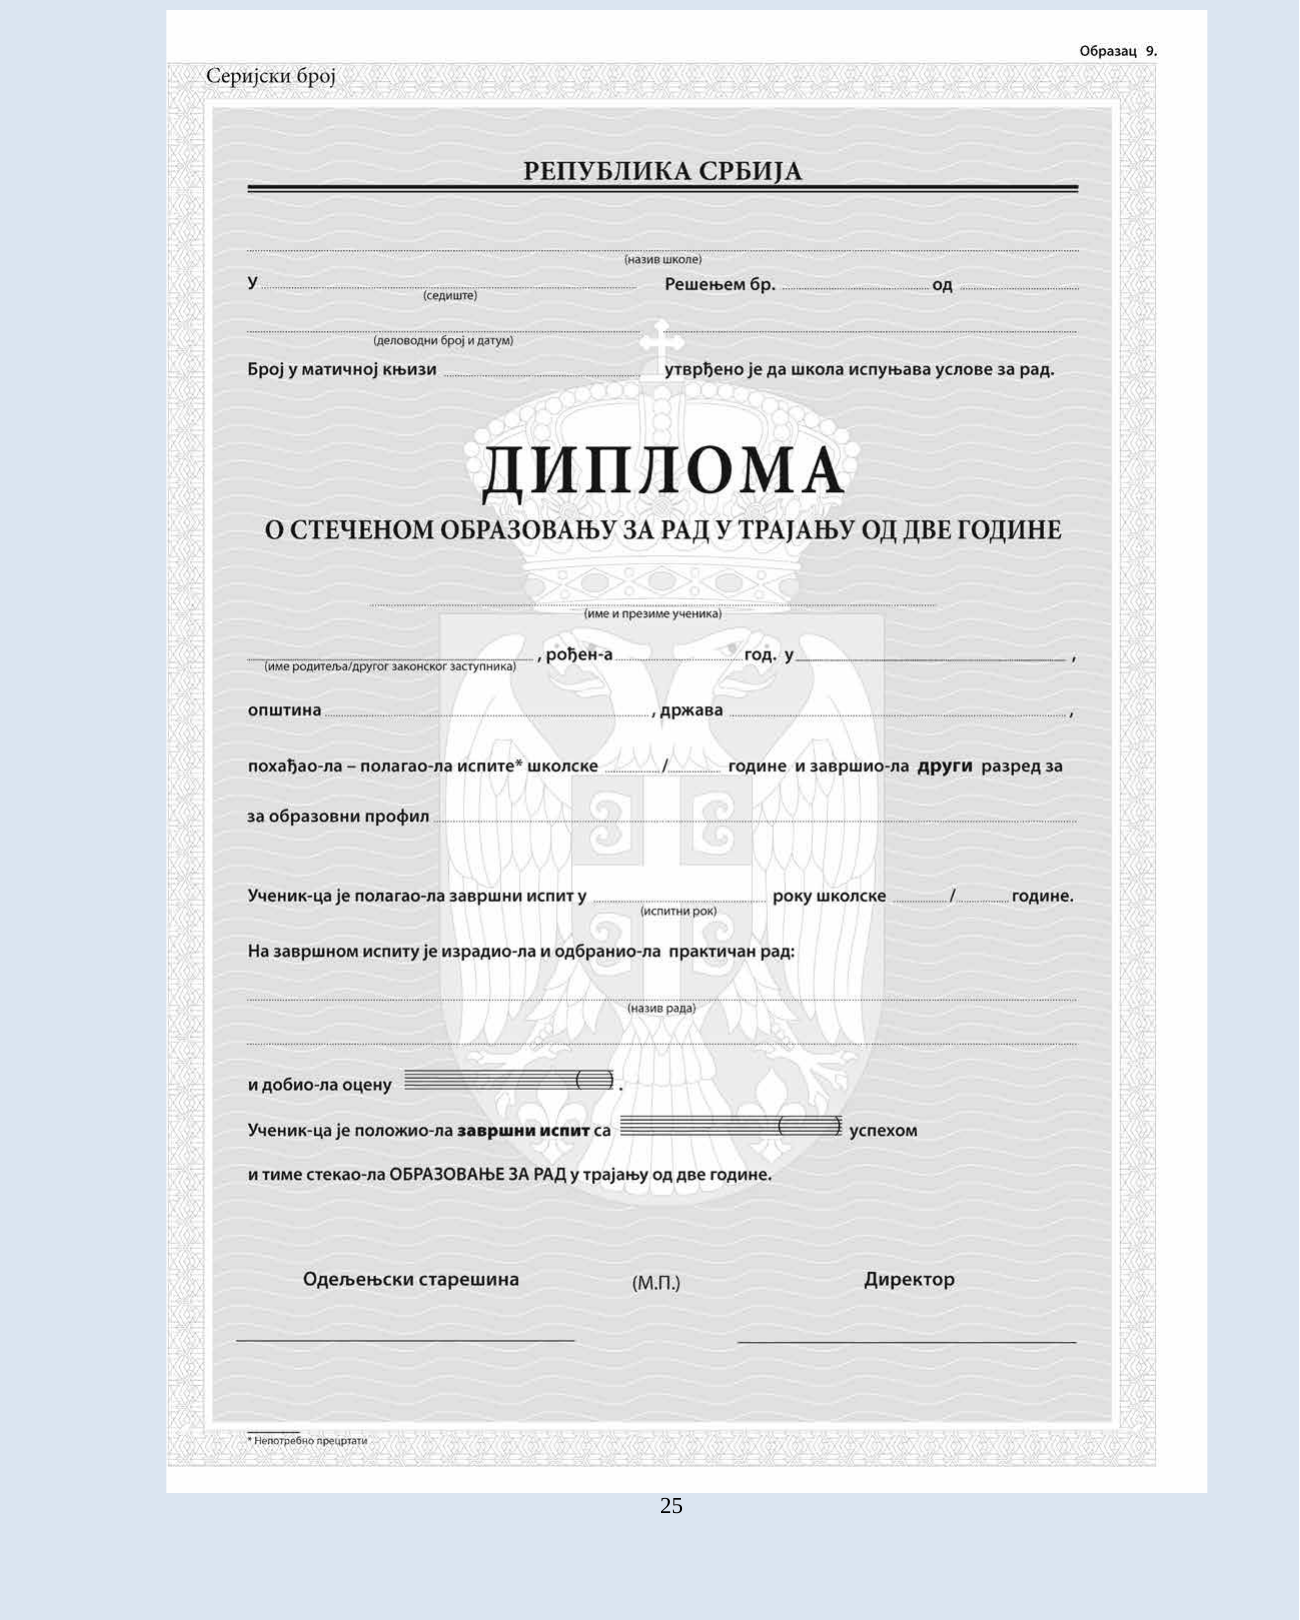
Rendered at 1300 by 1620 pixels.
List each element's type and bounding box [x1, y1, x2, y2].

picture [166, 10, 1208, 1493]
